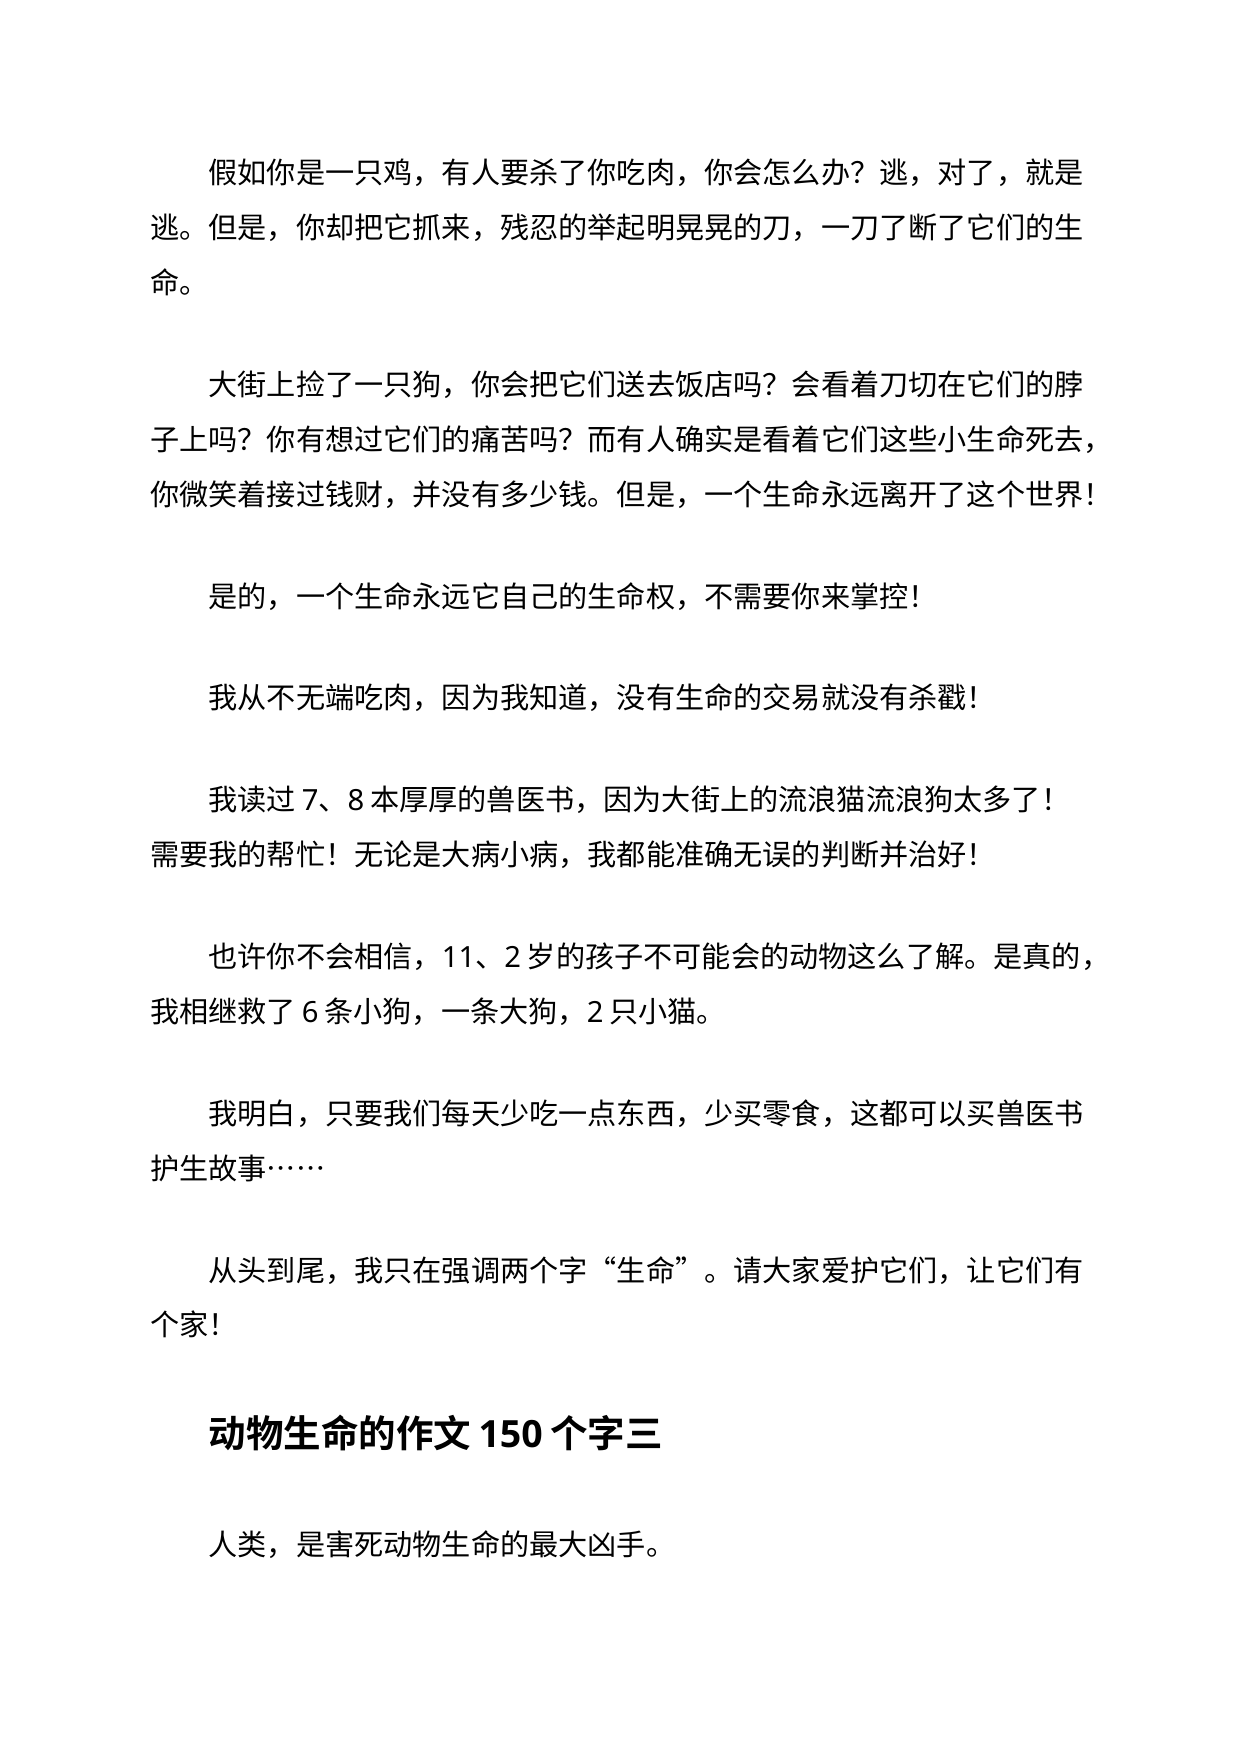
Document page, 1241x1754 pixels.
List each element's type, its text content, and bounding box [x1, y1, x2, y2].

text 从头到尾，我只在强调两个字“生命”。请大家爱护它们，让它们有个家！ [150, 1247, 1090, 1344]
text 动物生命的作文150个字三 [150, 1404, 1090, 1458]
text 人类，是害死动物生命的最大凶手。 [150, 1521, 1090, 1564]
text 假如你是一只鸡，有人要杀了你吃肉，你会怎么办？逃，对了，就是逃。但是，你却把它抓来，残忍的举起明晃晃的刀，一刀了断了它们的生命。 [150, 150, 1090, 302]
text 是的，一个生命永远它自己的生命权，不需要你来掌控！ [150, 573, 1090, 615]
text 也许你不会相信，11、2岁的孩子不可能会的动物这么了解。是真的，我相继救了6条小狗，一条大狗，2只小猫。 [150, 933, 1090, 1031]
text 我读过7、8本厚厚的兽医书，因为大街上的流浪猫流浪狗太多了！需要我的帮忙！无论是大病小病，我都能准确无误的判断并治好！ [150, 777, 1090, 874]
text 我明白，只要我们每天少吃一点东西，少买零食，这都可以买兽医书护生故事…… [150, 1090, 1090, 1188]
text 我从不无端吃肉，因为我知道，没有生命的交易就没有杀戳！ [150, 675, 1090, 717]
text 大街上捡了一只狗，你会把它们送去饭店吗？会看着刀切在它们的脖子上吗？你有想过它们的痛苦吗？而有人确实是看着它们这些小生命死去，你微笑着接过钱财，并没有多少钱。但是，一个生命永远离开了这个世界！ [150, 362, 1090, 514]
